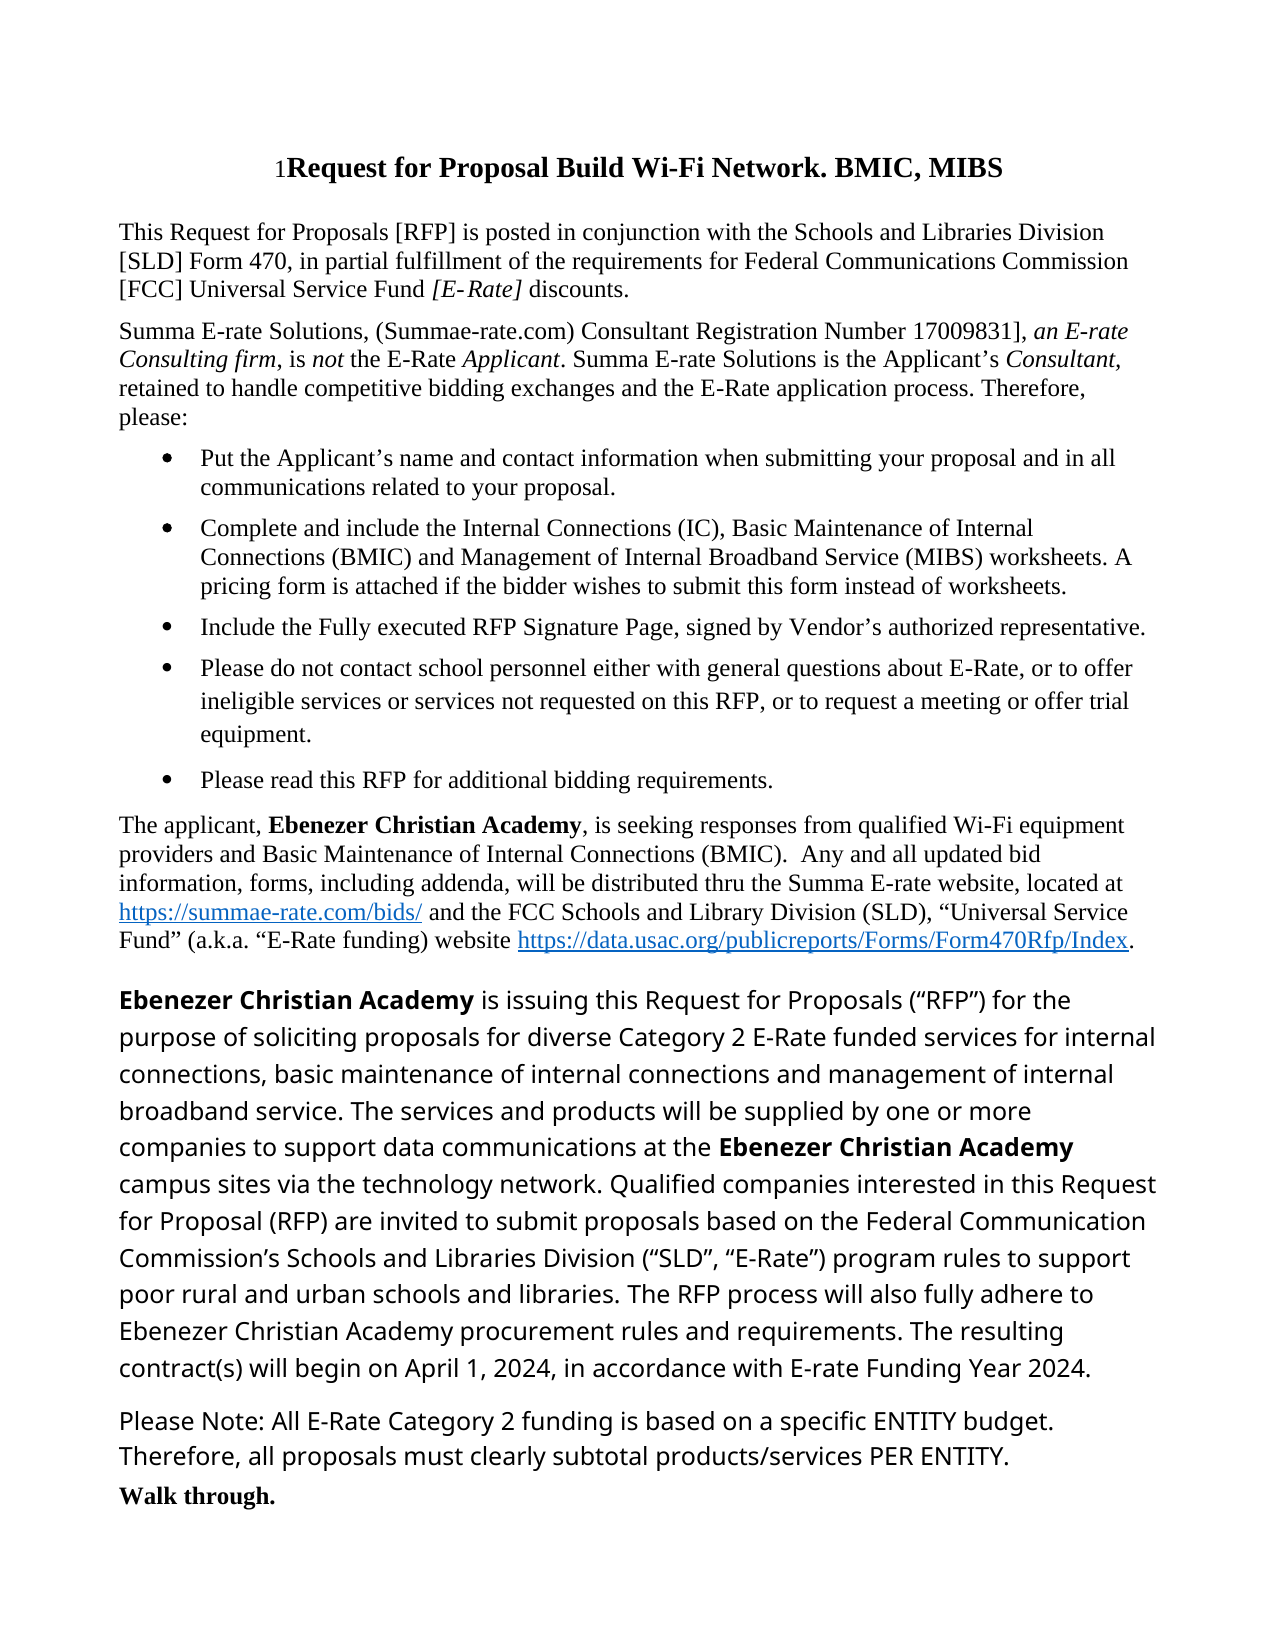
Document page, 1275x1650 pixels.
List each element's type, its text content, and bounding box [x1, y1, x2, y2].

list Put the Applicant’s name and contact information when submitting your proposal and in all communications related to your proposal. [163, 443, 1158, 501]
text Summa E-rate Solutions, (Summae-rate.com) Consultant Registration Number 17009831], an E-rate Consulting firm, is not the E-Rate Applicant. Summa E-rate Solutions is the Applicant’s Consultant, retained to handle competitive bidding exchanges and the E-Rate application process. Therefore, please: [119, 316, 1158, 431]
text Ebenezer Christian Academy is issuing this Request for Proposals (“RFP”) for the purpose of soliciting proposals for diverse Category 2 E-Rate funded services for internal connections, basic maintenance of internal connections and management of internal broadband service. The services and products will be supplied by one or more companies to support data communications at the Ebenezer Christian Academy campus sites via the technology network. Qualified companies interested in this Request for Proposal (RFP) are invited to submit proposals based on the Federal Communication Commission’s Schools and Libraries Division (“SLD”, “E-Rate”) program rules to support poor rural and urban schools and libraries. The RFP process will also fully adhere to Ebenezer Christian Academy procurement rules and requirements. The resulting contract(s) will begin on April 1, 2024, in accordance with E-rate Funding Year 2024. [119, 983, 1158, 1385]
text Walk through. [119, 1481, 1158, 1510]
list Include the Fully executed RFP Signature Page, signed by Vendor’s authorized representative. [163, 612, 1158, 641]
list Please read this RFP for additional bidding requirements. [163, 765, 1158, 794]
text Request for Proposal Build Wi-Fi Network. BMIC, MIBS [119, 150, 1158, 183]
text This Request for Proposals [RFP] is posted in conjunction with the Schools and Libraries Division [SLD] Form 470, in partial fulfillment of the requirements for Federal Communications Commission [FCC] Universal Service Fund [E-Rate] discounts. [119, 217, 1158, 303]
list Complete and include the Internal Connections (IC), Basic Maintenance of Internal Connections (BMIC) and Management of Internal Broadband Service (MIBS) worksheets. A pricing form is attached if the bidder wishes to submit this form instead of worksheets. [163, 513, 1158, 599]
text Please Note: All E-Rate Category 2 funding is based on a specific ENTITY budget. Therefore, all proposals must clearly subtotal products/services PER ENTITY. [119, 1404, 1158, 1472]
text The applicant, Ebenezer Christian Academy, is seeking responses from qualified Wi-Fi equipment providers and Basic Maintenance of Internal Connections (BMIC). Any and all updated bid information, forms, including addenda, will be distributed thru the Summa E-rate website, located at https://summae-rate.com/bids/ and the FCC Schools and Library Division (SLD), “Universal Service Fund” (a.k.a. “E-Rate funding) website https://data.usac.org/publicreports/Forms/Form470Rfp/Index. [119, 810, 1158, 954]
list Please do not contact school personnel either with general questions about E-Rate, or to offer ineligible services or services not requested on this RFP, or to request a meeting or offer trial equipment. [163, 653, 1158, 748]
